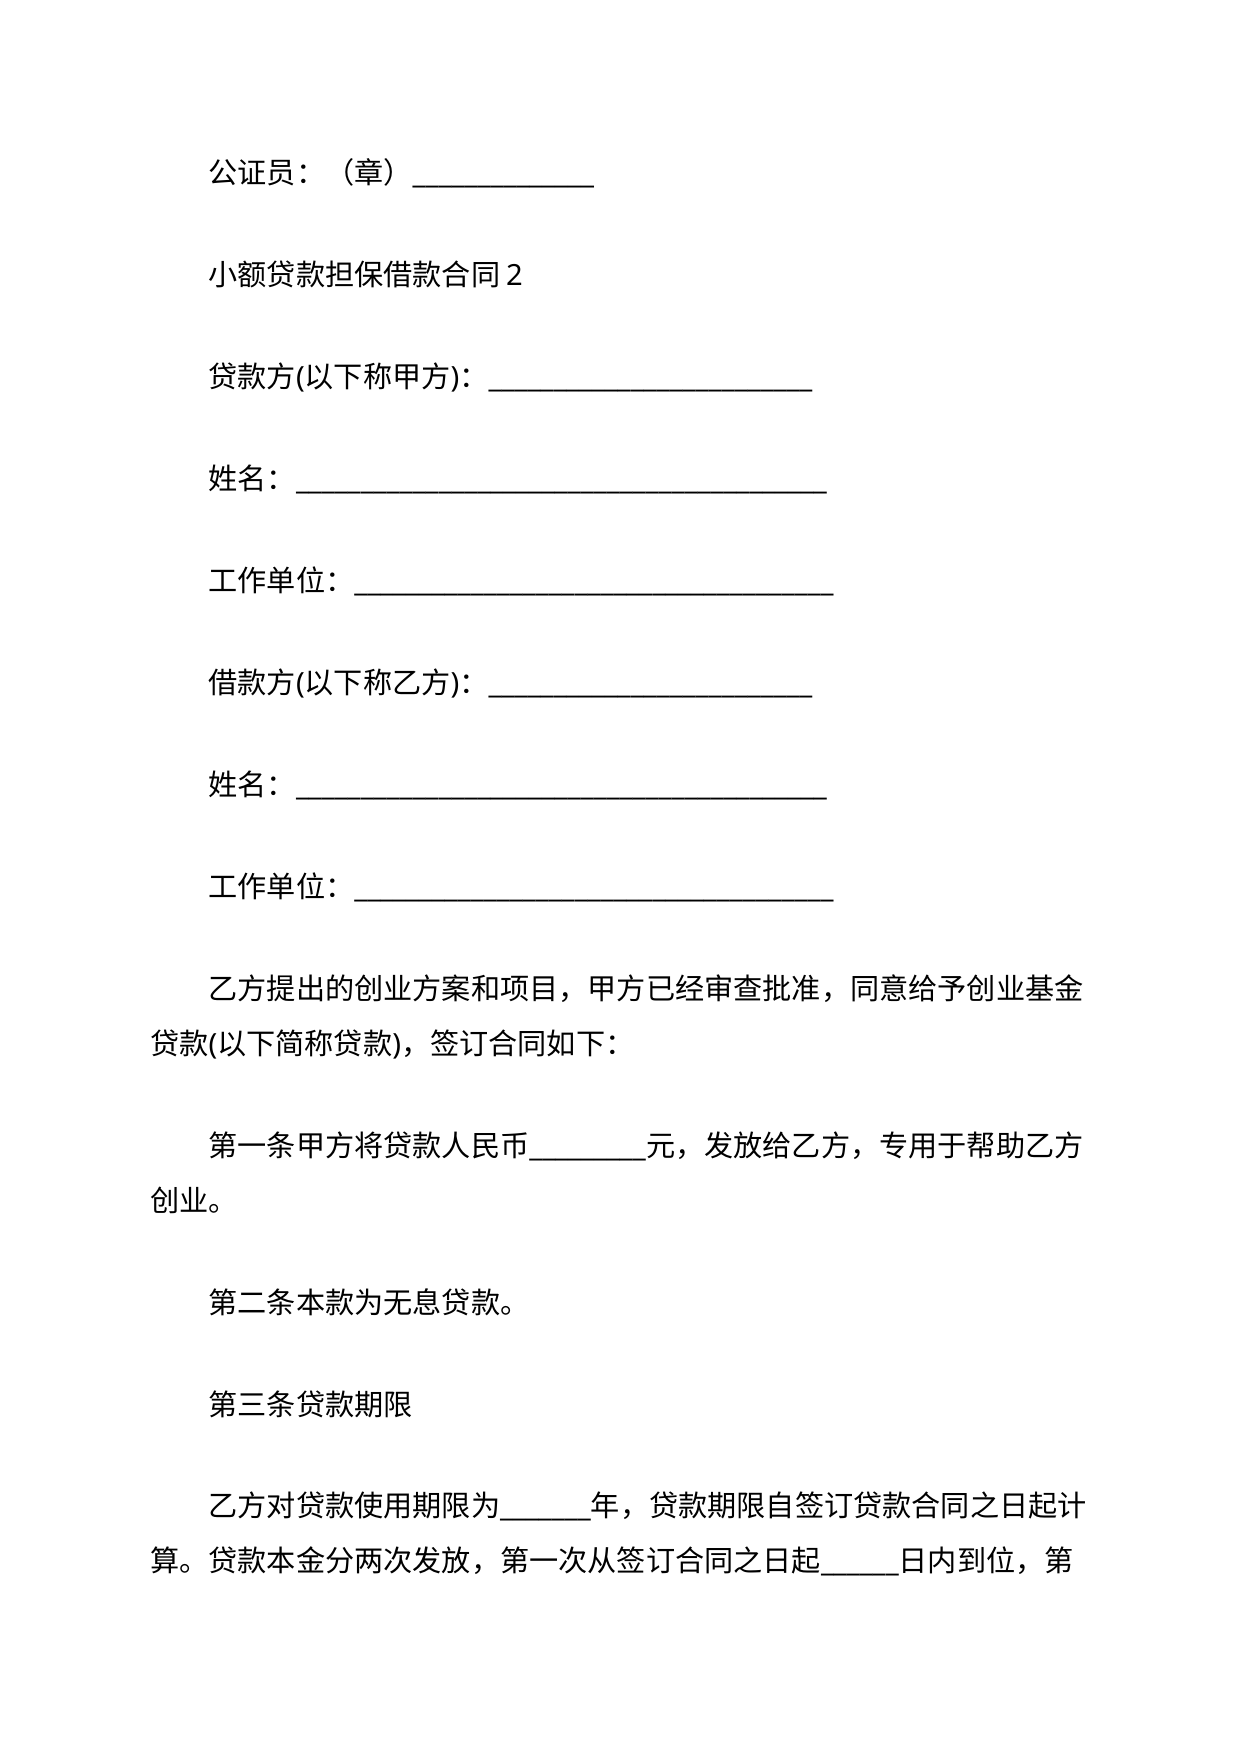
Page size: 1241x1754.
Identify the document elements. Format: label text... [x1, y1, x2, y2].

text 公证员：（章）______________ [150, 150, 1090, 192]
text 贷款方(以下称甲方)：_________________________ [150, 354, 1090, 396]
text 姓名：_________________________________________ [150, 456, 1090, 498]
text 工作单位：_____________________________________ [150, 864, 1090, 906]
text 第三条贷款期限 [150, 1381, 1090, 1423]
text 第二条本款为无息贷款。 [150, 1279, 1090, 1322]
text 姓名：_________________________________________ [150, 762, 1090, 804]
text 工作单位：_____________________________________ [150, 558, 1090, 600]
text 乙方提出的创业方案和项目，甲方已经审查批准，同意给予创业基金贷款(以下简称贷款)，签订合同如下： [150, 966, 1090, 1063]
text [150, 1483, 1090, 1580]
text 小额贷款担保借款合同2 [150, 252, 1090, 294]
text 第一条甲方将贷款人民币_________元，发放给乙方，专用于帮助乙方创业。 [150, 1123, 1090, 1220]
text 借款方(以下称乙方)：_________________________ [150, 660, 1090, 702]
